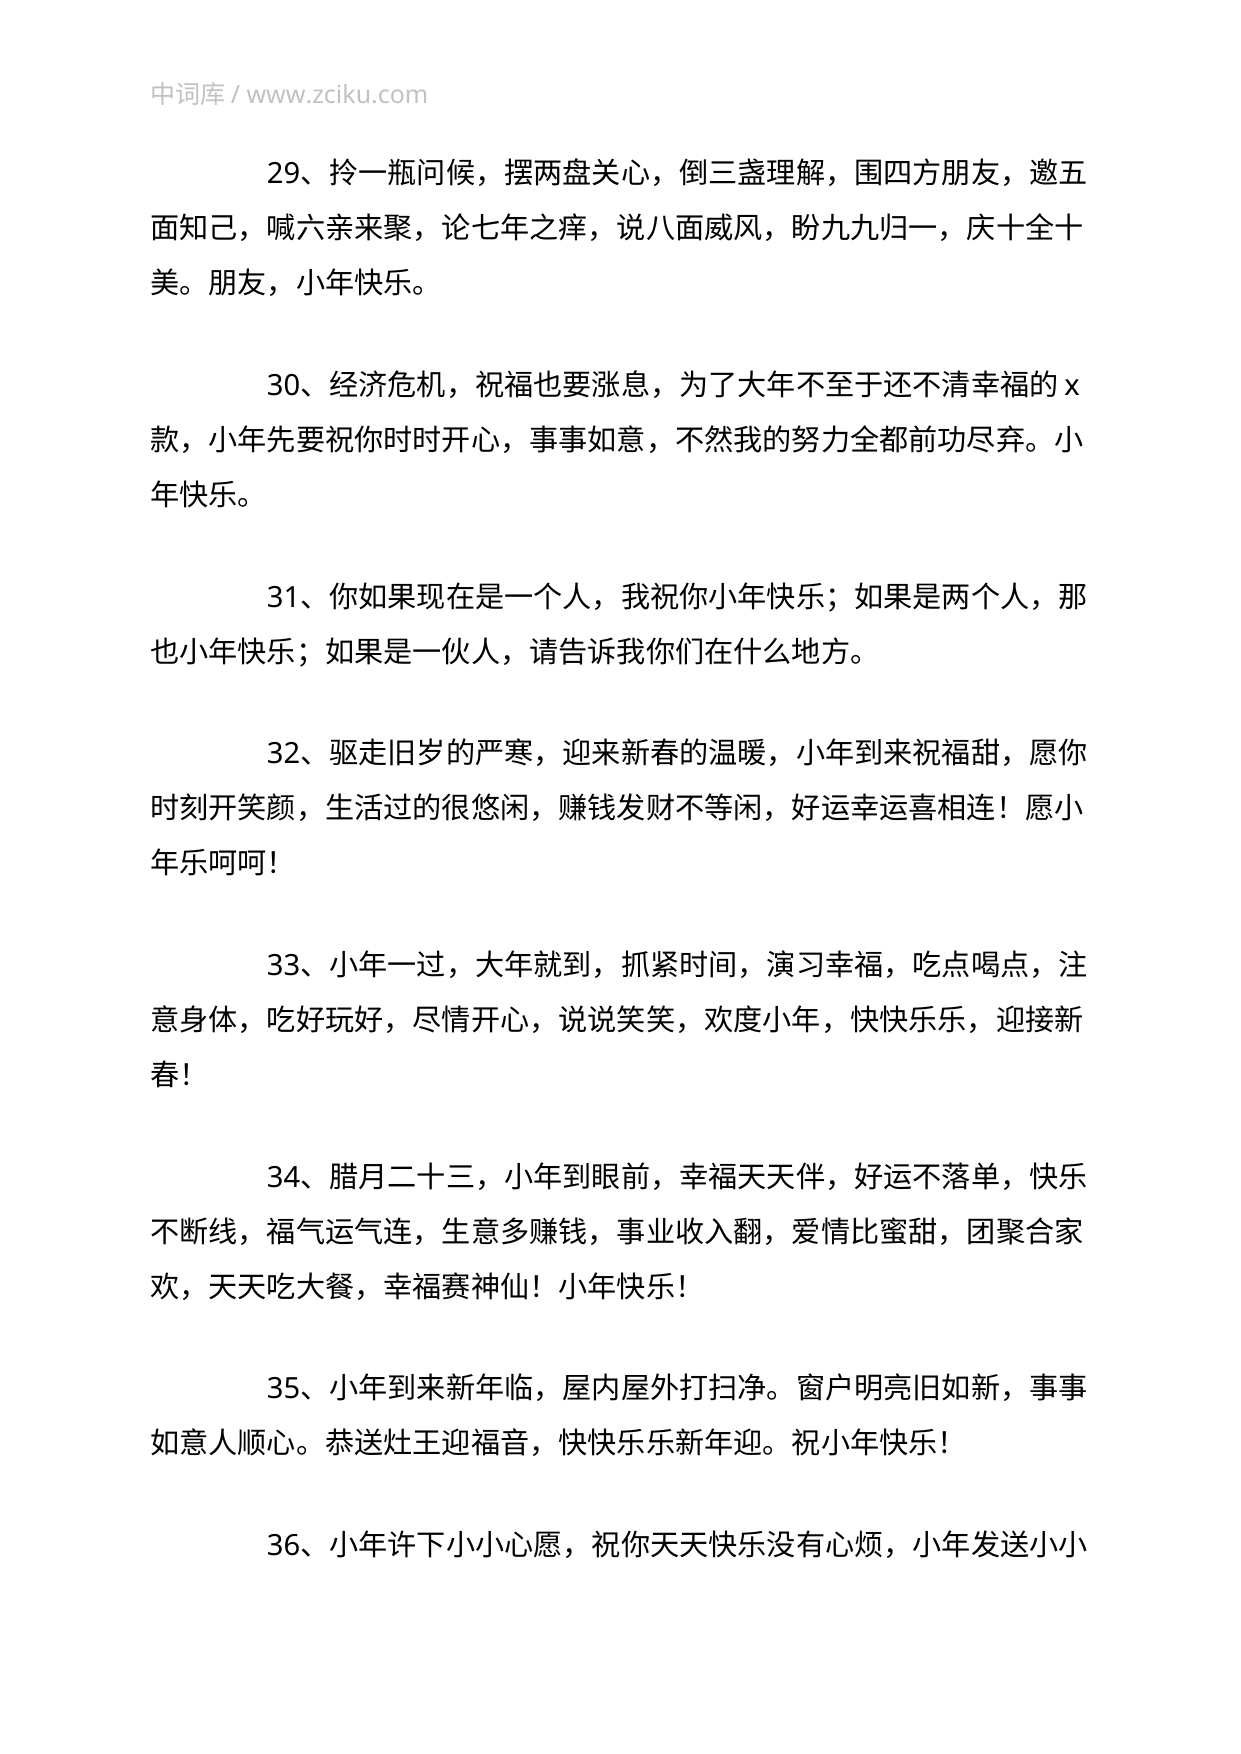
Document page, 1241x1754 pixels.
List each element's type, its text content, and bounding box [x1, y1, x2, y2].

text 34、腊月二十三，小年到眼前，幸福天天伴，好运不落单，快乐不断线，福气运气连，生意多赚钱，事业收入翻，爱情比蜜甜，团聚合家欢，天天吃大餐，幸福赛神仙！小年快乐！ [150, 1153, 1090, 1306]
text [150, 1522, 1090, 1564]
text 33、小年一过，大年就到，抓紧时间，演习幸福，吃点喝点，注意身体，吃好玩好，尽情开心，说说笑笑，欢度小年，快快乐乐，迎接新春！ [150, 942, 1090, 1094]
text 29、拎一瓶问候，摆两盘关心，倒三盏理解，围四方朋友，邀五面知己，喊六亲来聚，论七年之痒，说八面威风，盼九九归一，庆十全十美。朋友，小年快乐。 [150, 150, 1090, 302]
text 31、你如果现在是一个人，我祝你小年快乐；如果是两个人，那也小年快乐；如果是一伙人，请告诉我你们在什么地方。 [150, 573, 1090, 671]
text 35、小年到来新年临，屋内屋外打扫净。窗户明亮旧如新，事事如意人顺心。恭送灶王迎福音，快快乐乐新年迎。祝小年快乐！ [150, 1365, 1090, 1462]
text 30、经济危机，祝福也要涨息，为了大年不至于还不清幸福的x款，小年先要祝你时时开心，事事如意，不然我的努力全都前功尽弃。小年快乐。 [150, 362, 1090, 514]
text 32、驱走旧岁的严寒，迎来新春的温暖，小年到来祝福甜，愿你时刻开笑颜，生活过的很悠闲，赚钱发财不等闲，好运幸运喜相连！愿小年乐呵呵！ [150, 730, 1090, 882]
